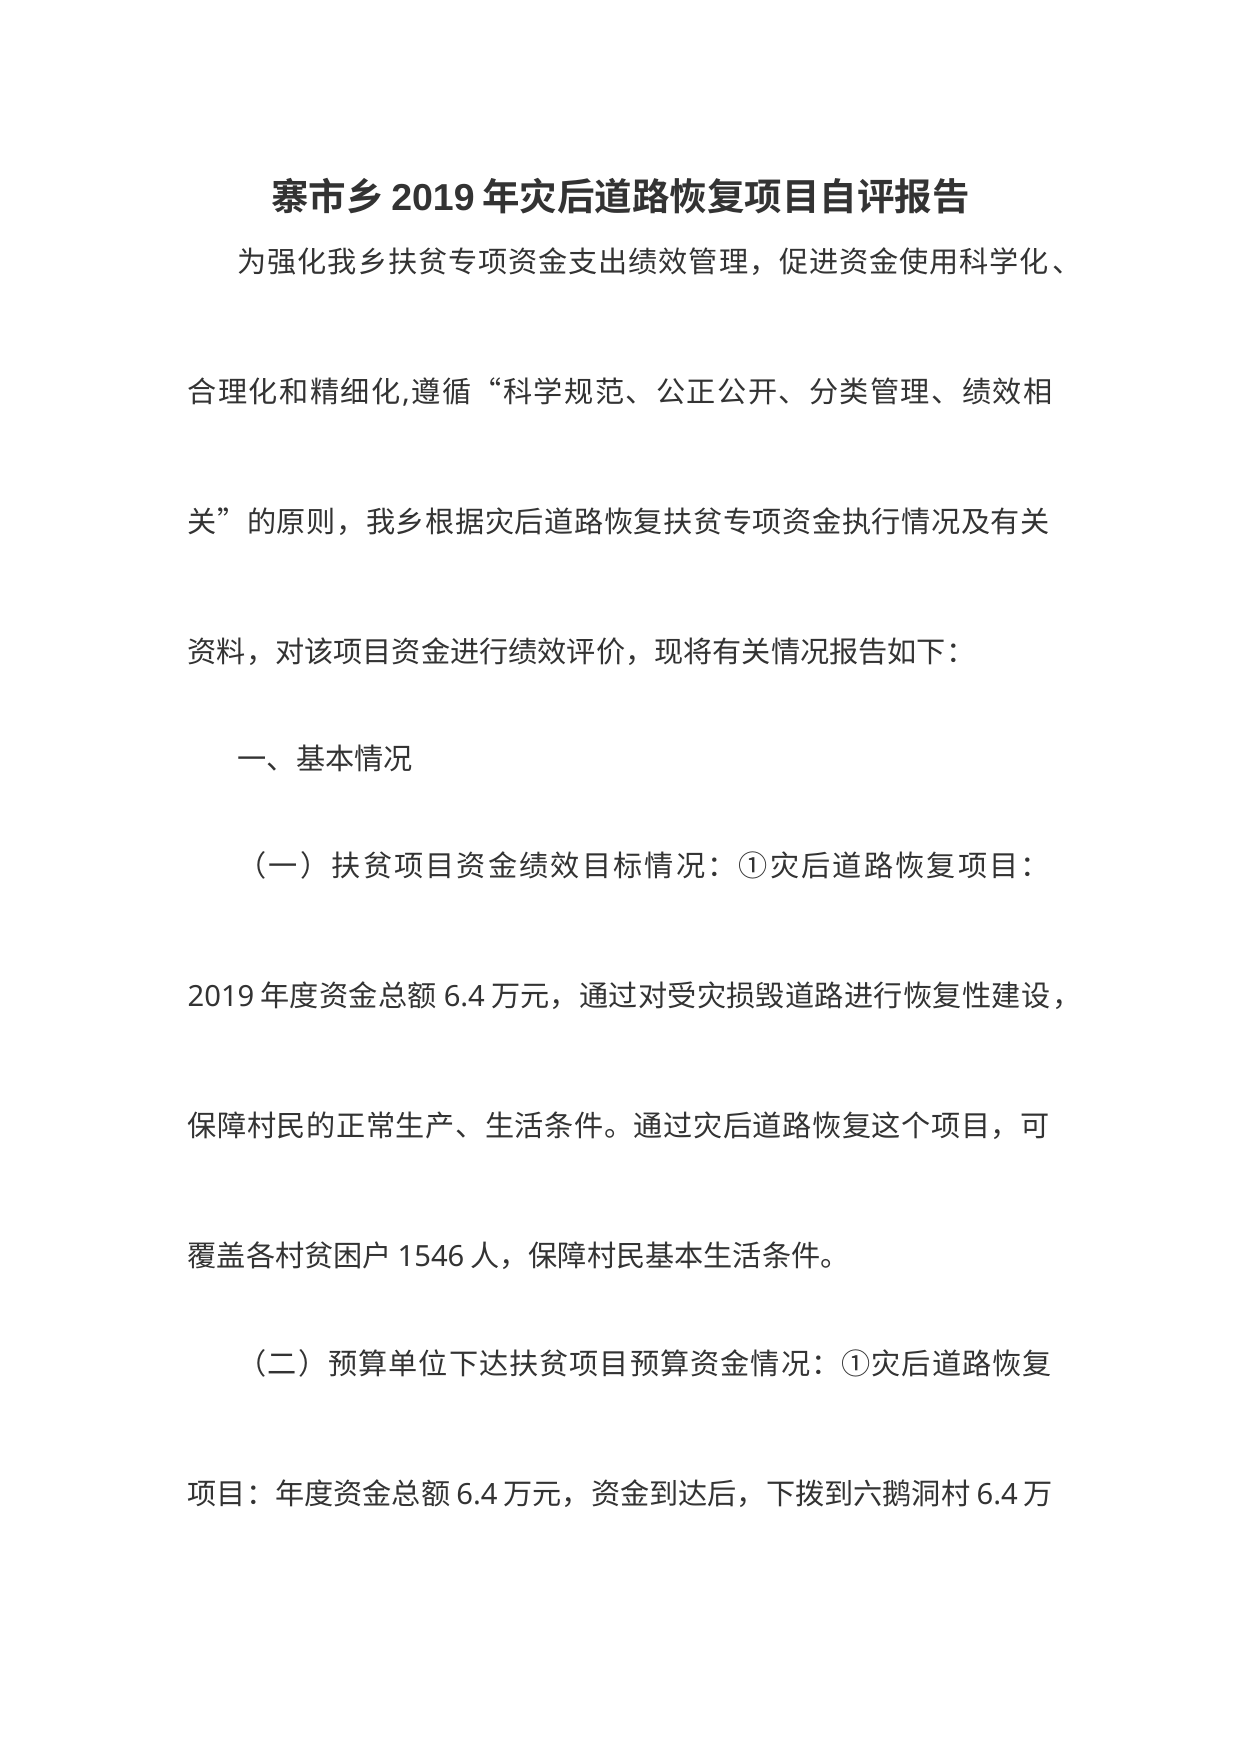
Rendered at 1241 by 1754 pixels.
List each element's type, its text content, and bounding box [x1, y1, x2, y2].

text 寨市乡2019年灾后道路恢复项目自评报告 [187, 162, 1053, 227]
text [187, 1329, 1053, 1524]
text 为强化我乡扶贫专项资金支出绩效管理，促进资金使用科学化、合理化和精细化,遵循“科学规范、公正公开、分类管理、绩效相关”的原则，我乡根据灾后道路恢复扶贫专项资金执行情况及有关资料，对该项目资金进行绩效评价，现将有关情况报告如下： [187, 227, 1053, 682]
text 一、基本情况 [187, 724, 1053, 789]
text （一）扶贫项目资金绩效目标情况：①灾后道路恢复项目：2019年度资金总额6.4万元，通过对受灾损毁道路进行恢复性建设，保障村民的正常生产、生活条件。通过灾后道路恢复这个项目，可覆盖各村贫困户1546人，保障村民基本生活条件。 [187, 832, 1053, 1287]
